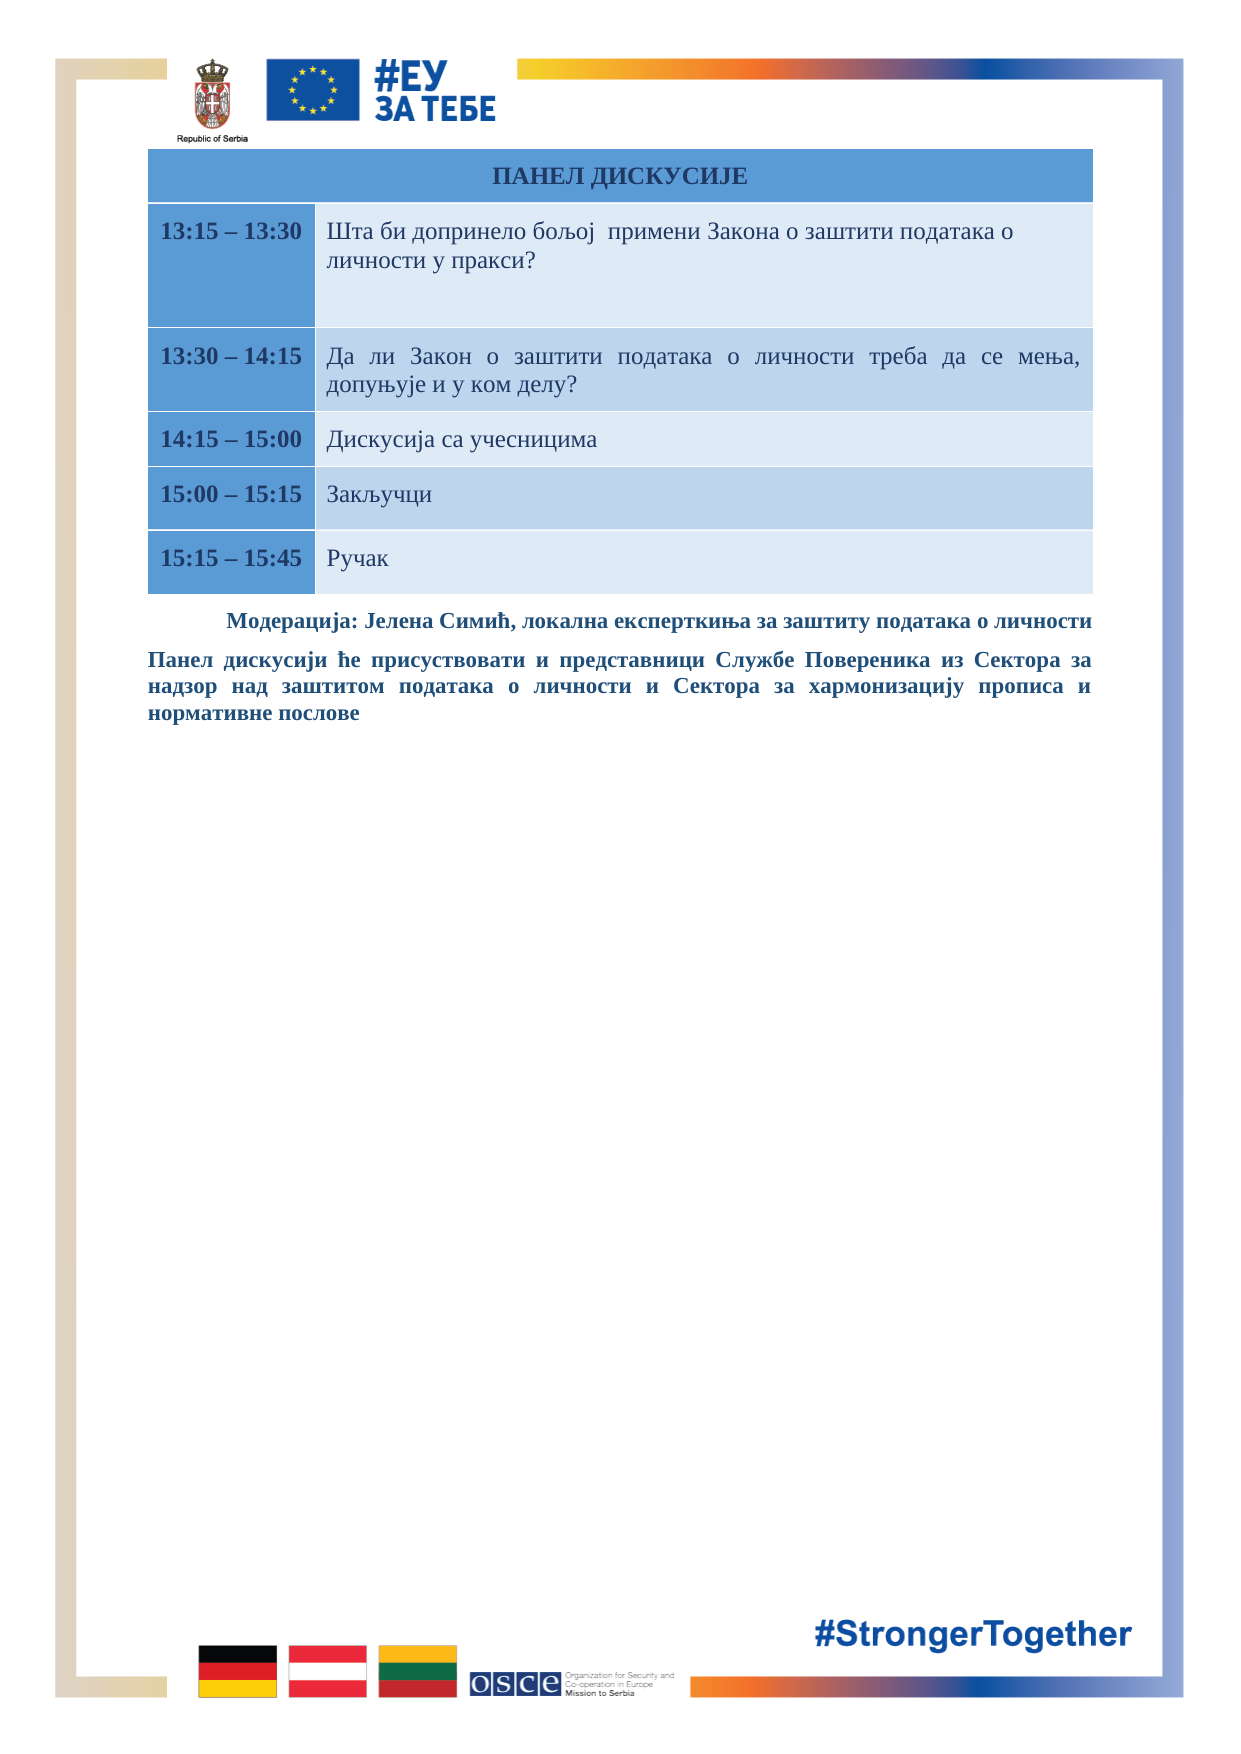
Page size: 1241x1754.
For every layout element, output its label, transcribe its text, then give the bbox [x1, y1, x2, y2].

table_cell 15:00 – 15:15 [148, 467, 315, 529]
table_cell Ручак [316, 531, 1093, 594]
table_cell 13:15 – 13:30 [148, 204, 315, 327]
table_cell Шта би допринело бољој примени Закона о заштити података о личности у пракси? [316, 204, 1093, 327]
table_cell Закључци [316, 467, 1093, 529]
table_cell Дискусија са учесницима [316, 412, 1093, 466]
table_cell 14:15 – 15:00 [148, 412, 315, 466]
text Панел дискусији ће присуствовати и представници Службе Повереника из Сектора за надзор над заштитом података о личности и Сектора за хармонизацију прописа и нормативне послове [148, 646, 1093, 725]
picture [0, 0, 1241, 1754]
table_cell ПАНЕЛ ДИСКУСИЈЕ [148, 149, 1093, 202]
table_cell 15:15 – 15:45 [148, 531, 315, 594]
text Модерација: Јелена Симић, локална експерткиња за заштиту података о личности [148, 607, 1093, 633]
table_cell Да ли Закон о заштити података о личности треба да се мења, допуњује и у ком делу? [316, 328, 1093, 411]
table_cell 13:30 – 14:15 [148, 328, 315, 411]
